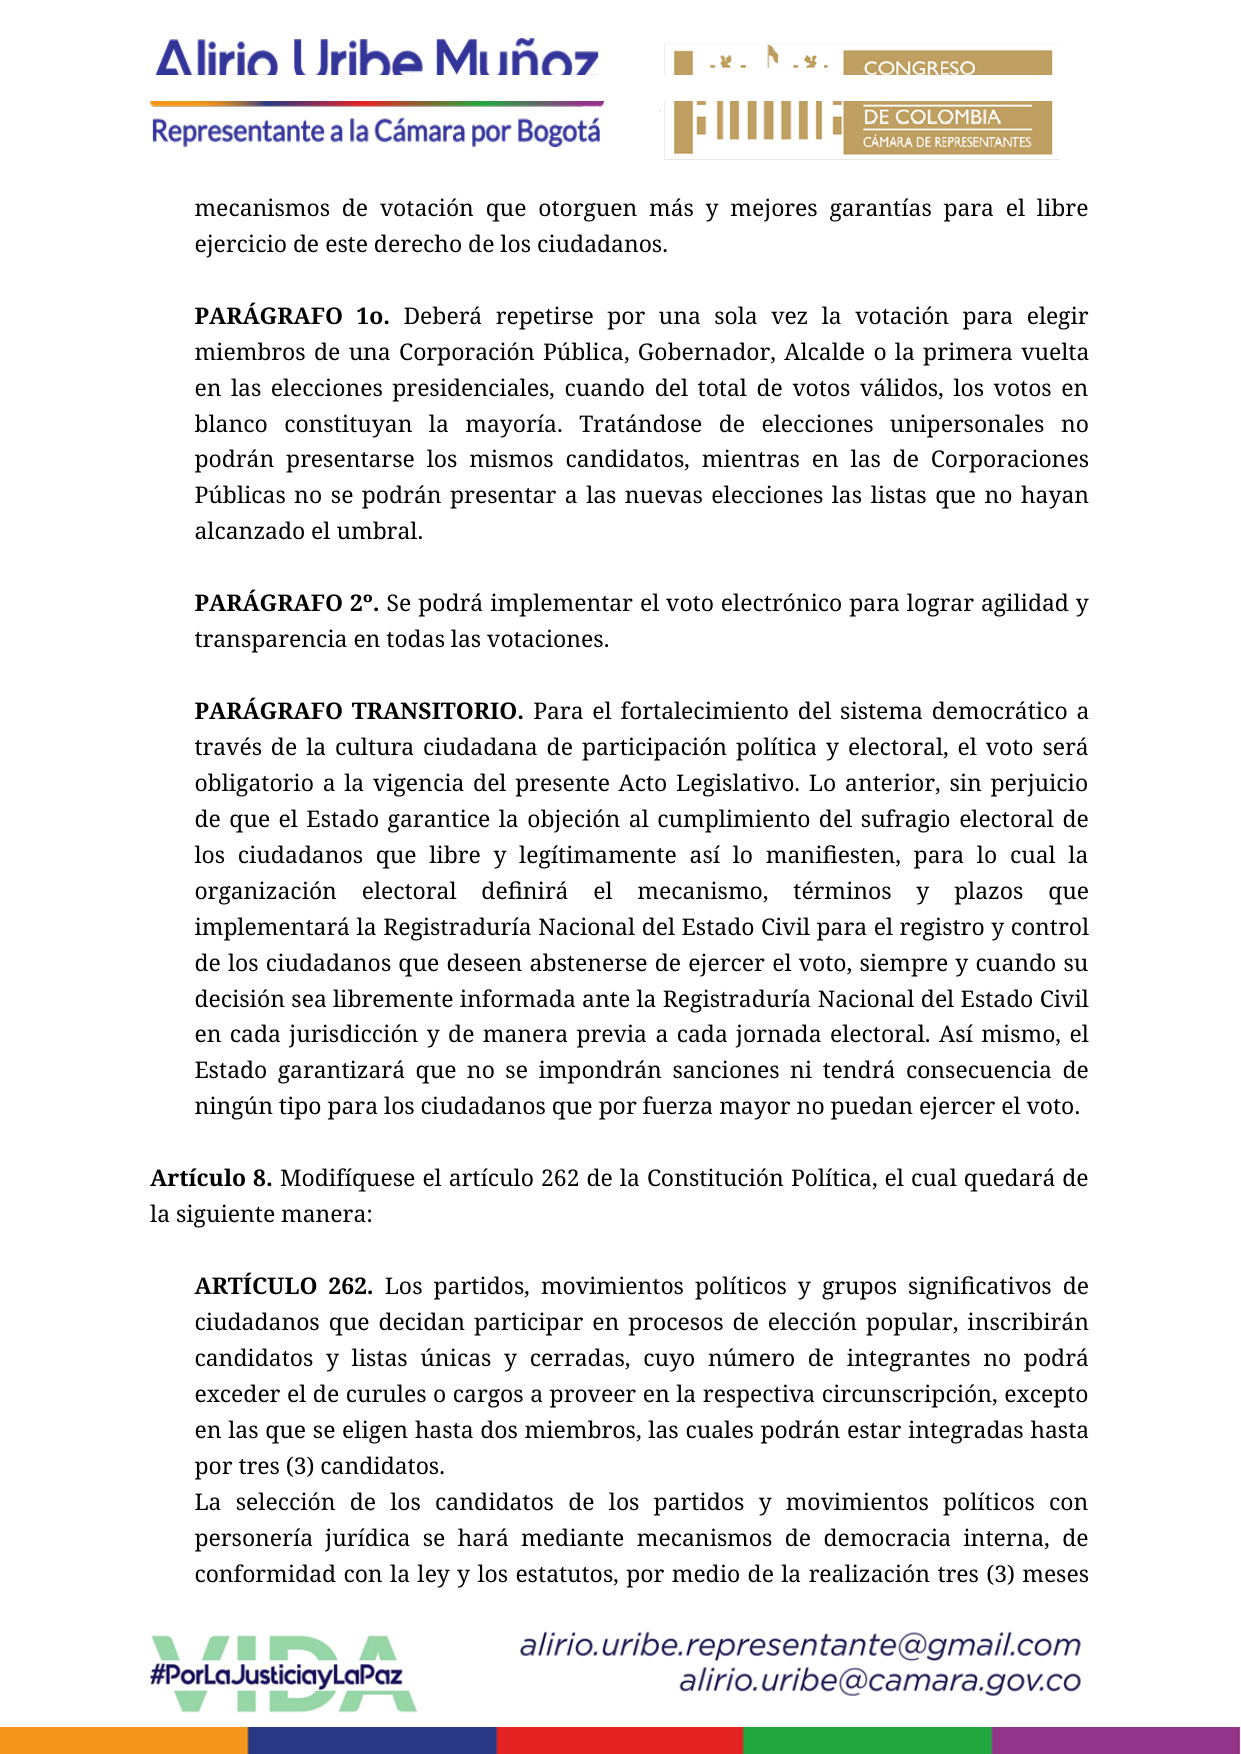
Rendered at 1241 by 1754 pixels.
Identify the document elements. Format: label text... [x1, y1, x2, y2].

text PARÁGRAFO TRANSITORIO. Para el fortalecimiento del sistema democrático a través de la cultura ciudadana de participación política y electoral, el voto será obligatorio a la vigencia del presente Acto Legislativo. Lo anterior, sin perjuicio de que el Estado garantice la objeción al cumplimiento del sufragio electoral de los ciudadanos que libre y legítimamente así lo manifiesten, para lo cual la organización electoral definirá el mecanismo, términos y plazos que implementará la Registraduría Nacional del Estado Civil para el registro y control de los ciudadanos que deseen abstenerse de ejercer el voto, siempre y cuando su decisión sea libremente informada ante la Registraduría Nacional del Estado Civil en cada jurisdicción y de manera previa a cada jornada electoral. Así mismo, el Estado garantizará que no se impondrán sanciones ni tendrá consecuencia de ningún tipo para los ciudadanos que por fuerza mayor no puedan ejercer el voto. [194, 695, 1090, 1122]
picture [150, 38, 604, 75]
picture [660, 39, 1060, 75]
text PARÁGRAFO 1o. Deberá repetirse por una sola vez la votación para elegir miembros de una Corporación Pública, Gobernador, Alcalde o la primera vuelta en las elecciones presidenciales, cuando del total de votos válidos, los votos en blanco constituyan la mayoría. Tratándose de elecciones unipersonales no podrán presentarse los mismos candidatos, mientras en las de Corporaciones Públicas no se podrán presentar a las nuevas elecciones las listas que no hayan alcanzado el umbral. [194, 300, 1090, 547]
picture [0, 1622, 1241, 1754]
picture [150, 101, 604, 147]
text PARÁGRAFO 2º. Se podrá implementar el voto electrónico para lograr agilidad y transparencia en todas las votaciones. [194, 587, 1090, 654]
text Artículo 8. Modifíquese el artículo 262 de la Constitución Política, el cual quedará de la siguiente manera: [150, 1162, 1090, 1229]
text ARTÍCULO 262. Los partidos, movimientos políticos y grupos significativos de ciudadanos que decidan participar en procesos de elección popular, inscribirán candidatos y listas únicas y cerradas, cuyo número de integrantes no podrá exceder el de curules o cargos a proveer en la respectiva circunscripción, excepto en las que se eligen hasta dos miembros, las cuales podrán estar integradas hasta por tres (3) candidatos. [194, 1270, 1090, 1481]
picture [515, 1622, 1091, 1702]
picture [660, 101, 1060, 192]
